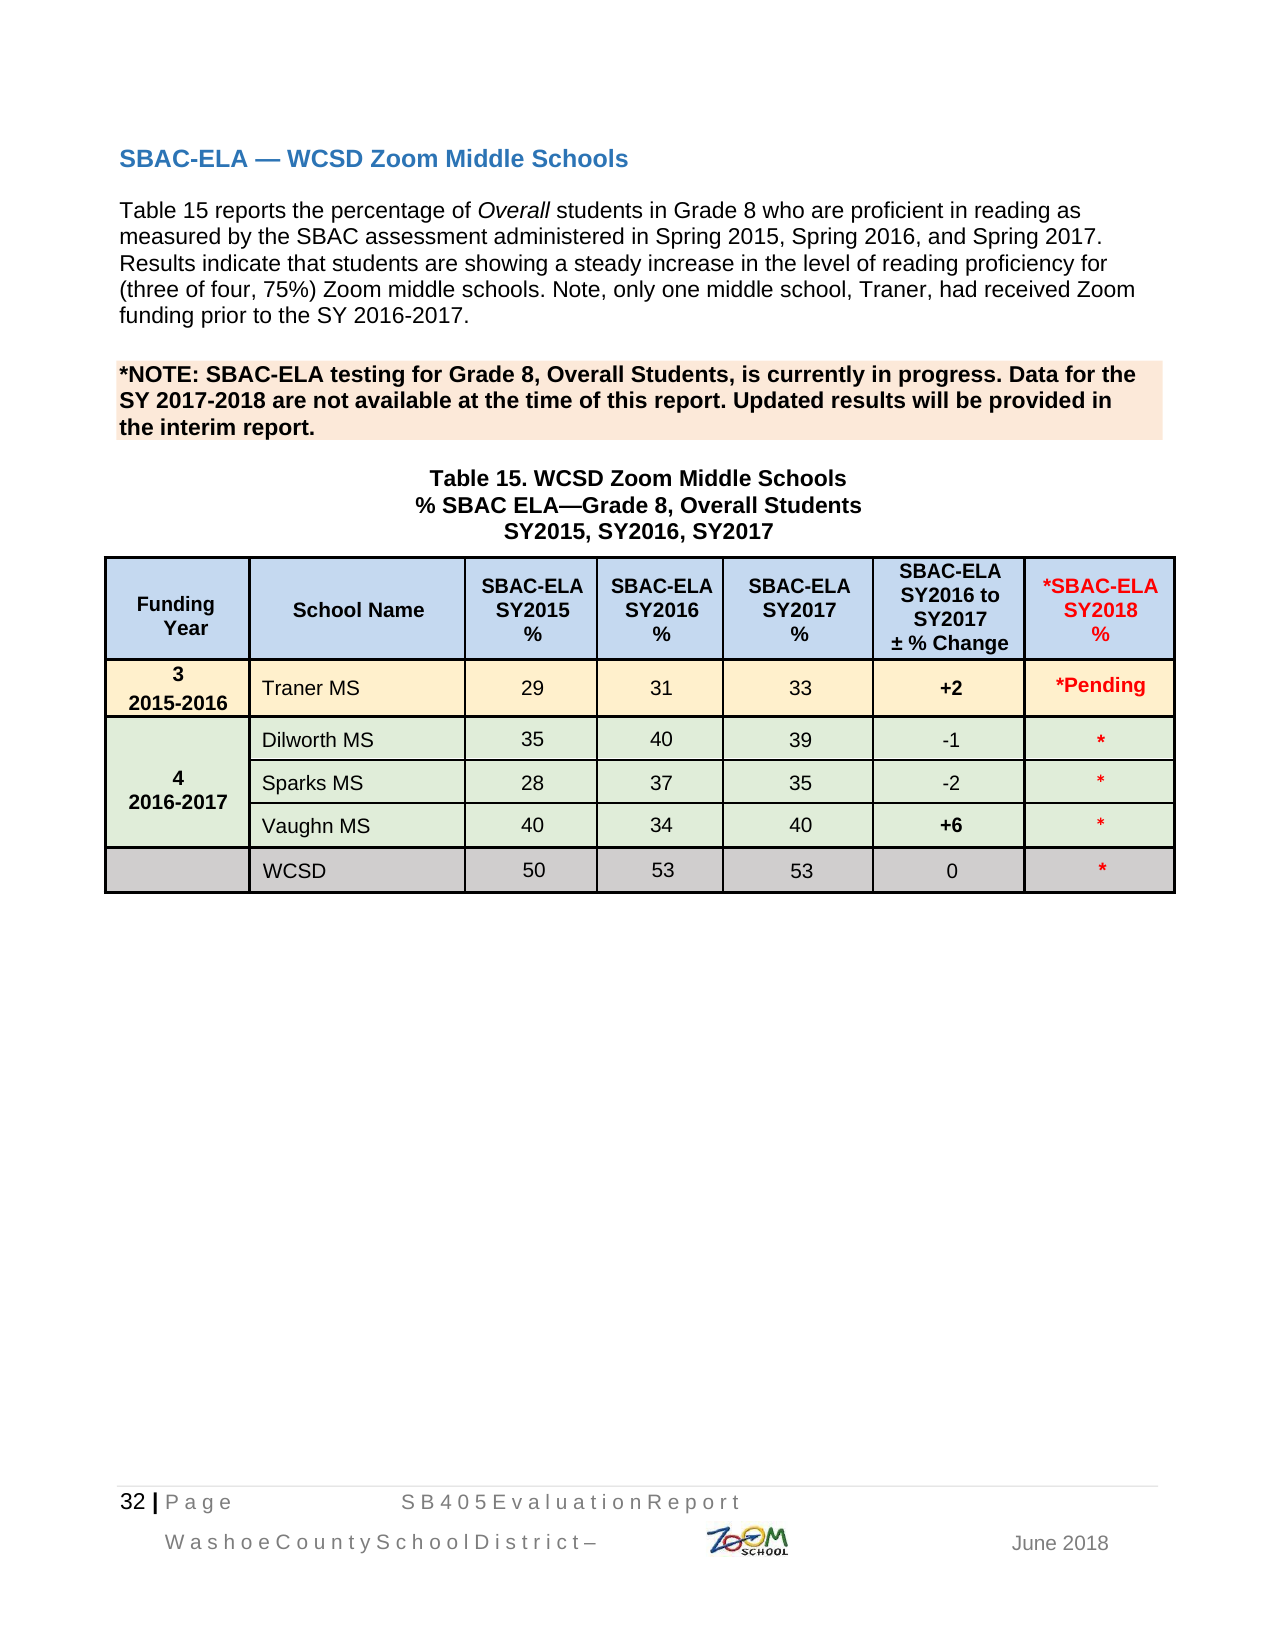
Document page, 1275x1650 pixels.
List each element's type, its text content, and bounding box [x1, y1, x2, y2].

table_header SBAC-ELA SY2016 % [598, 559, 722, 658]
table_cell Traner MS [251, 661, 464, 715]
text Table 15 reports the percentage of Overall students in Grade 8 who are proficient in reading as measured by the SBAC assessment administered in Spring 2015, Spring 2016, and Spring 2017. Results indicate that students are showing a steady increase in the level of reading proficiency for (three of four, 75%) Zoom middle schools. Note, only one middle school, Traner, had received Zoom funding prior to the SY 2016-2017. [119, 197, 1146, 329]
table_cell 40 [466, 804, 596, 846]
table_cell 33 [724, 661, 872, 715]
table_cell 3 2015-2016 [107, 661, 248, 715]
table_cell Dilworth MS [251, 718, 464, 758]
table_cell 40 [724, 804, 872, 846]
table_header SBAC-ELA SY2016 to SY2017 ± % Change [874, 559, 1023, 658]
table_cell 53 [724, 849, 872, 891]
picture [705, 1521, 789, 1557]
table_cell -1 [874, 718, 1023, 758]
table_cell 37 [598, 761, 722, 802]
table_cell * [1026, 804, 1173, 846]
table_cell 4 2016-2017 [107, 718, 248, 846]
table_header SBAC-ELA SY2017 % [724, 559, 872, 658]
table_cell *Pending [1026, 661, 1173, 715]
table_cell 50 [466, 849, 596, 891]
table_cell 40 [598, 718, 722, 758]
table_cell [107, 849, 248, 891]
table_cell WCSD [251, 849, 464, 891]
table_cell 31 [598, 661, 722, 715]
table_cell * [1026, 718, 1173, 758]
table_cell Sparks MS [251, 761, 464, 802]
table_cell 29 [466, 661, 596, 715]
text % SBAC ELA—Grade 8, Overall Students SY2015, SY2016, SY2017 [380, 492, 897, 544]
table_cell -2 [874, 761, 1023, 802]
table_header Funding Year [107, 559, 248, 658]
table_cell 53 [598, 849, 722, 891]
table_cell 39 [724, 718, 872, 758]
table_header SBAC-ELA SY2015 % [466, 559, 596, 658]
text SBAC-ELA — WCSD Zoom Middle Schools [119, 143, 1275, 172]
table_cell 28 [466, 761, 596, 802]
table_cell +6 [874, 804, 1023, 846]
subtitle Table 15. WCSD Zoom Middle Schools [429, 465, 1275, 492]
table_cell 35 [724, 761, 872, 802]
table_cell Vaughn MS [251, 804, 464, 846]
table_cell * [1026, 849, 1173, 891]
table_header *SBAC-ELA SY2018 % [1026, 559, 1173, 658]
table_cell * [1026, 761, 1173, 802]
table_header School Name [251, 559, 464, 658]
table_cell 34 [598, 804, 722, 846]
table_cell +2 [874, 661, 1023, 715]
table_cell 35 [466, 718, 596, 758]
table_cell 0 [874, 849, 1023, 891]
